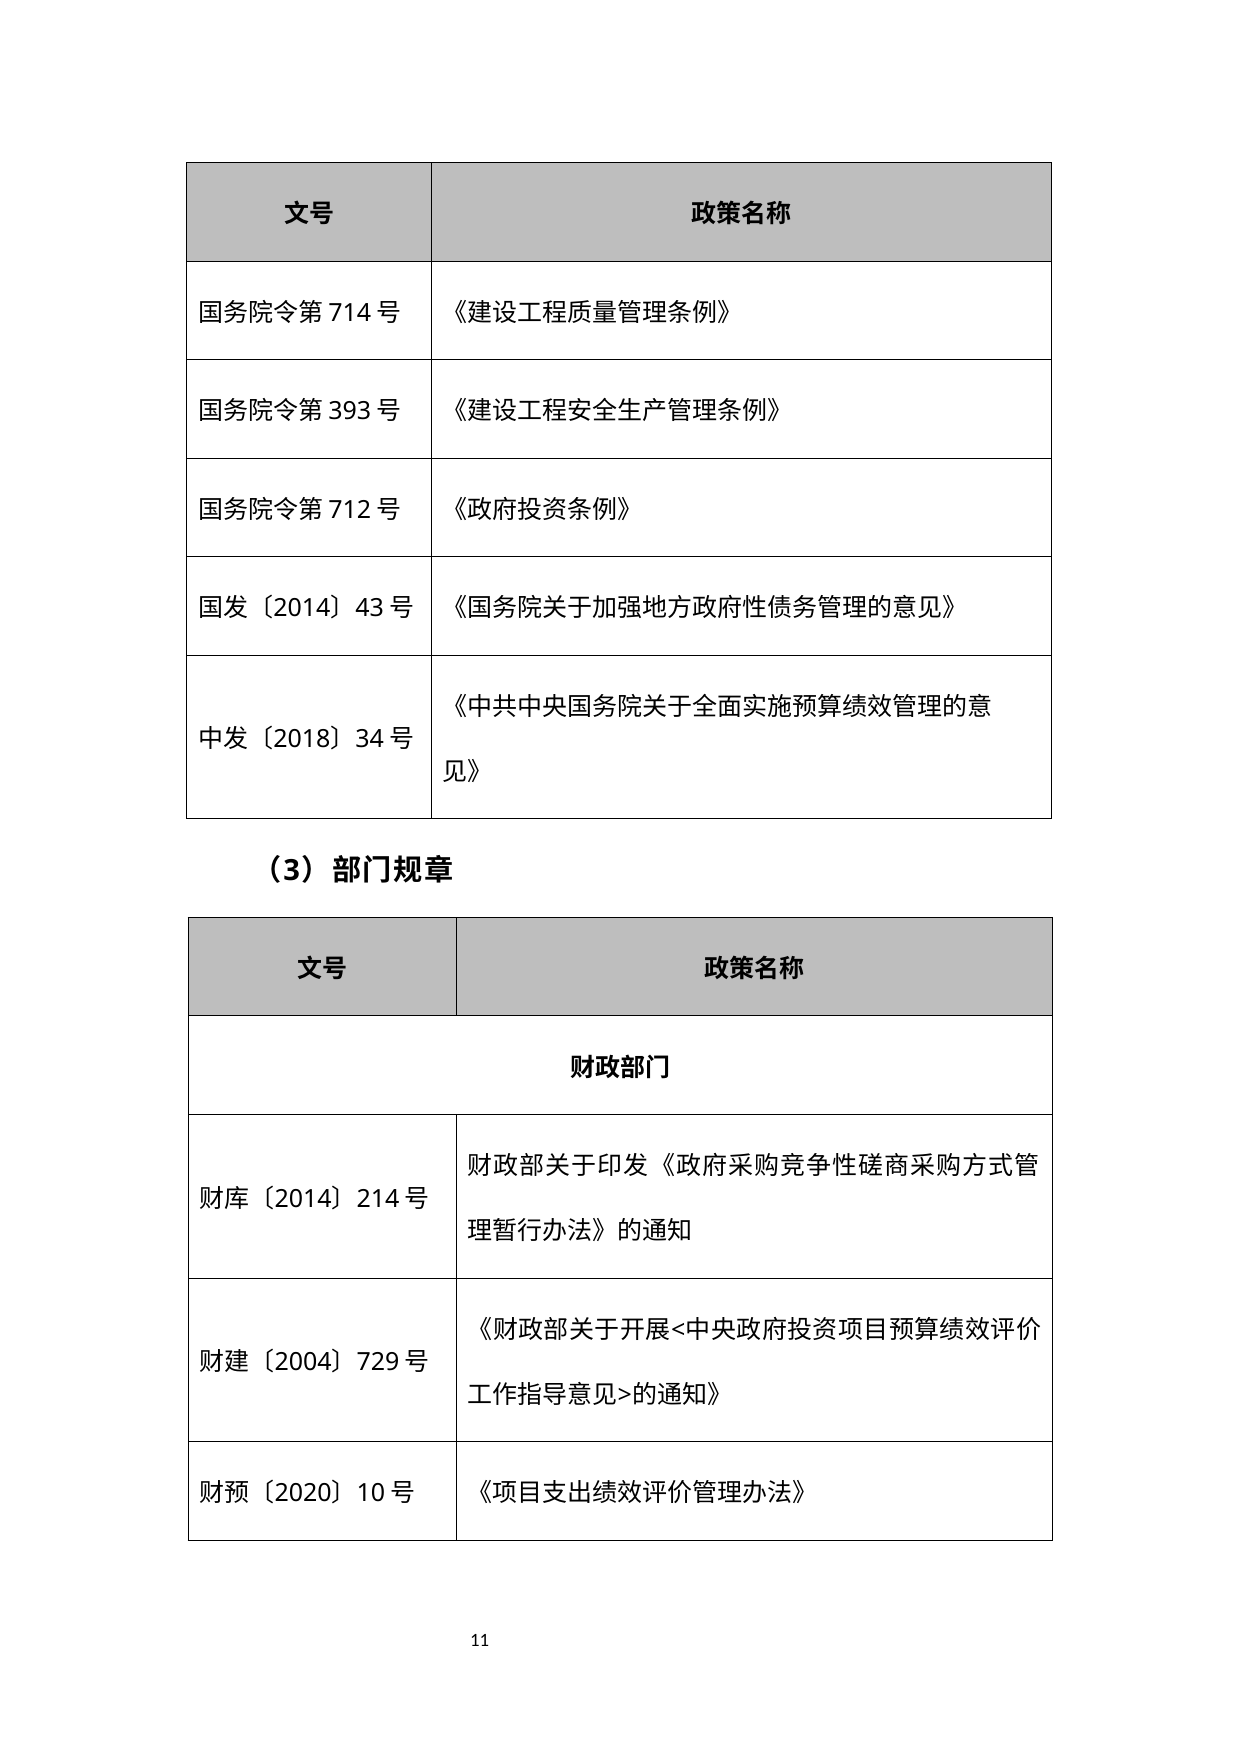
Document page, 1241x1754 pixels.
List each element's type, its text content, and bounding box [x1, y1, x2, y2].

table_cell 财库〔2014〕214号 [189, 1115, 456, 1277]
table_cell 财建〔2004〕729号 [189, 1279, 456, 1441]
table_cell 中发〔2018〕34号 [187, 656, 431, 818]
table_cell 国务院令第712号 [187, 459, 431, 556]
table_cell 《建设工程安全生产管理条例》 [432, 360, 1051, 458]
table_cell 《政府投资条例》 [432, 459, 1051, 556]
table_cell 国务院令第714号 [187, 262, 431, 359]
table_cell 《建设工程质量管理条例》 [432, 262, 1051, 359]
table_cell 《国务院关于加强地方政府性债务管理的意见》 [432, 557, 1051, 655]
table_cell 国发〔2014〕43号 [187, 557, 431, 655]
table_cell 国务院令第393号 [187, 360, 431, 458]
table_header 政策名称 [457, 918, 1052, 1015]
table_cell 《财政部关于开展<中央政府投资项目预算绩效评价工作指导意见>的通知》 [457, 1279, 1052, 1441]
table_cell 财政部关于印发《政府采购竞争性磋商采购方式管理暂行办法》的通知 [457, 1115, 1052, 1277]
table_cell 《中共中央国务院关于全面实施预算绩效管理的意见》 [432, 656, 1051, 818]
table_cell 财预〔2020〕10号 [189, 1442, 456, 1539]
table_header 文号 [189, 918, 456, 1015]
table_header 政策名称 [432, 163, 1051, 261]
text （3）部门规章 [187, 836, 1053, 901]
table_cell 财政部门 [189, 1016, 1052, 1114]
table_header 文号 [187, 163, 431, 261]
table_cell 《项目支出绩效评价管理办法》 [457, 1442, 1052, 1539]
